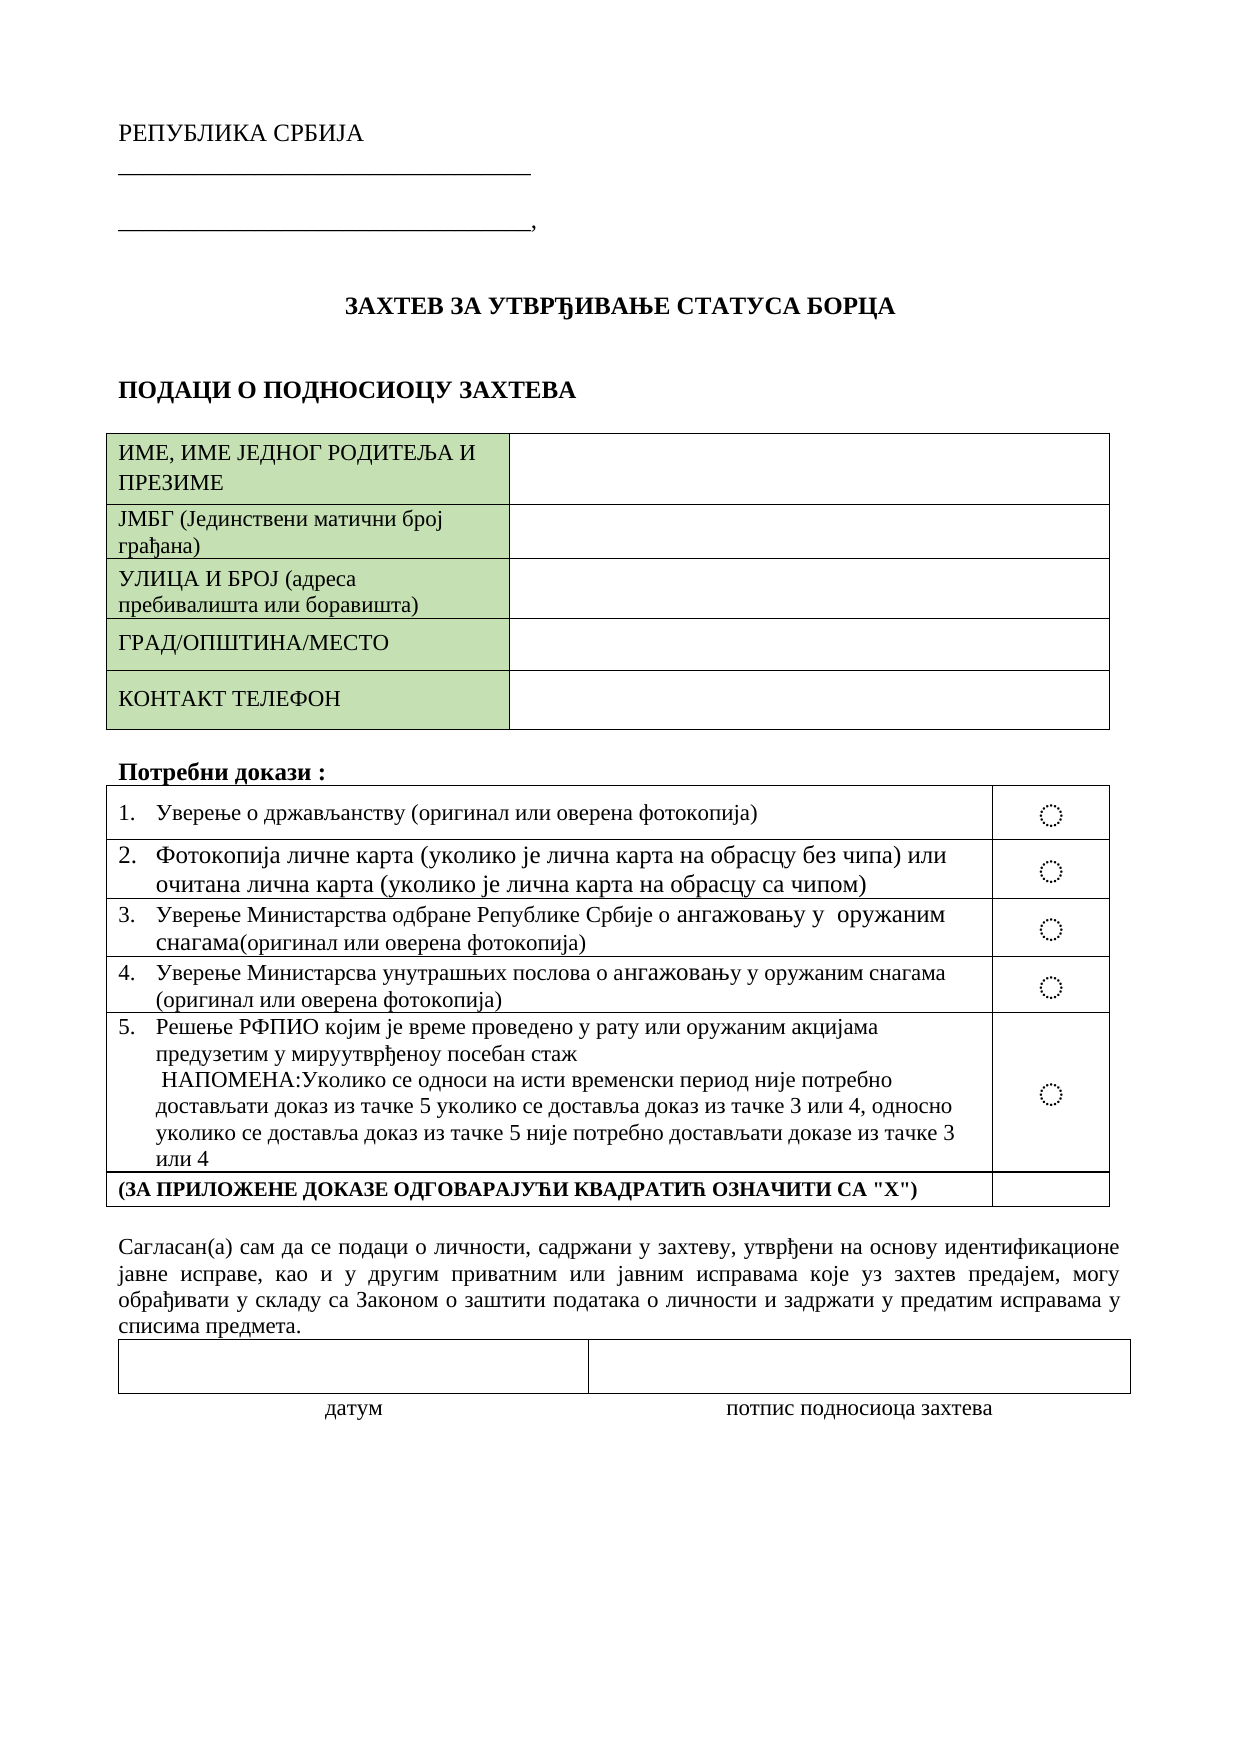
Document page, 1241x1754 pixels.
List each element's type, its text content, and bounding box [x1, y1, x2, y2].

table_cell [510, 505, 1109, 558]
table_header [589, 1340, 1130, 1392]
table_header Уверење о држављанству (оригинал или оверена фотокопија) [107, 786, 992, 839]
text РЕПУБЛИКА СРБИЈА [118, 118, 1122, 147]
table_cell [510, 559, 1109, 618]
table_header ИМЕ, ИМЕ ЈЕДНОГ РОДИТЕЉА И ПРЕЗИМЕ [107, 434, 509, 504]
text _________________________________ [118, 149, 1122, 178]
text Сагласан(а) сам да се подаци о личности, садржани у захтеву, утврђени на основу идентификационе јавне исправе, као и у другим приватним или јавним исправама које уз захтев предајем, могу обрађивати у складу са Законом о заштити података о личности и задржати у предатим исправама у списима предмета. [118, 1233, 1122, 1339]
table_cell [510, 671, 1109, 729]
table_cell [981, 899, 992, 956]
table_cell КОНТАКТ ТЕЛЕФОН [107, 671, 509, 729]
table_header 󠄖 [993, 786, 1109, 839]
table_cell [510, 619, 1109, 670]
text Потребни докази : [118, 757, 1122, 785]
table_cell 󠄀 [993, 840, 1109, 898]
table_cell потпис подносиоца захтева [589, 1394, 1130, 1420]
table_cell УЛИЦА И БРОЈ (адреса пребивалишта или боравишта) [107, 559, 509, 618]
text ПОДАЦИ О ПОДНОСИОЦУ ЗАХТЕВА [118, 375, 1122, 404]
table_cell [993, 1173, 1109, 1206]
table_cell Фотокопија личне карта (уколико је лична карта на обрасцу без чипа) или очитана лична карта (уколико је лична карта на обрасцу са чипом) [107, 840, 992, 898]
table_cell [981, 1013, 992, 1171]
table_cell (ЗА ПРИЛОЖЕНЕ ДОКАЗЕ ОДГОВАРАЈУЋИ КВАДРАТИЋ ОЗНАЧИТИ СА "Х") [107, 1173, 992, 1206]
table_header [119, 1340, 588, 1392]
table_cell 󠄀 [993, 957, 1109, 1012]
text _________________________________, [118, 205, 1122, 234]
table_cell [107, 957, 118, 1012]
table_cell 󠄀 [993, 1013, 1109, 1171]
table_cell датум [118, 1394, 589, 1420]
table_cell ГРАД/ОПШТИНА/МЕСТО [107, 619, 509, 670]
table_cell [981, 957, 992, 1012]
text ЗАХТЕВ ЗА УТВРЂИВАЊЕ СТАТУСА БОРЦА [118, 291, 1122, 320]
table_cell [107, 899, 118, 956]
table_cell ЈМБГ (Јединствени матични број грађана) [107, 505, 509, 558]
table_cell 󠄀 [993, 899, 1109, 956]
table_header [510, 434, 1109, 504]
